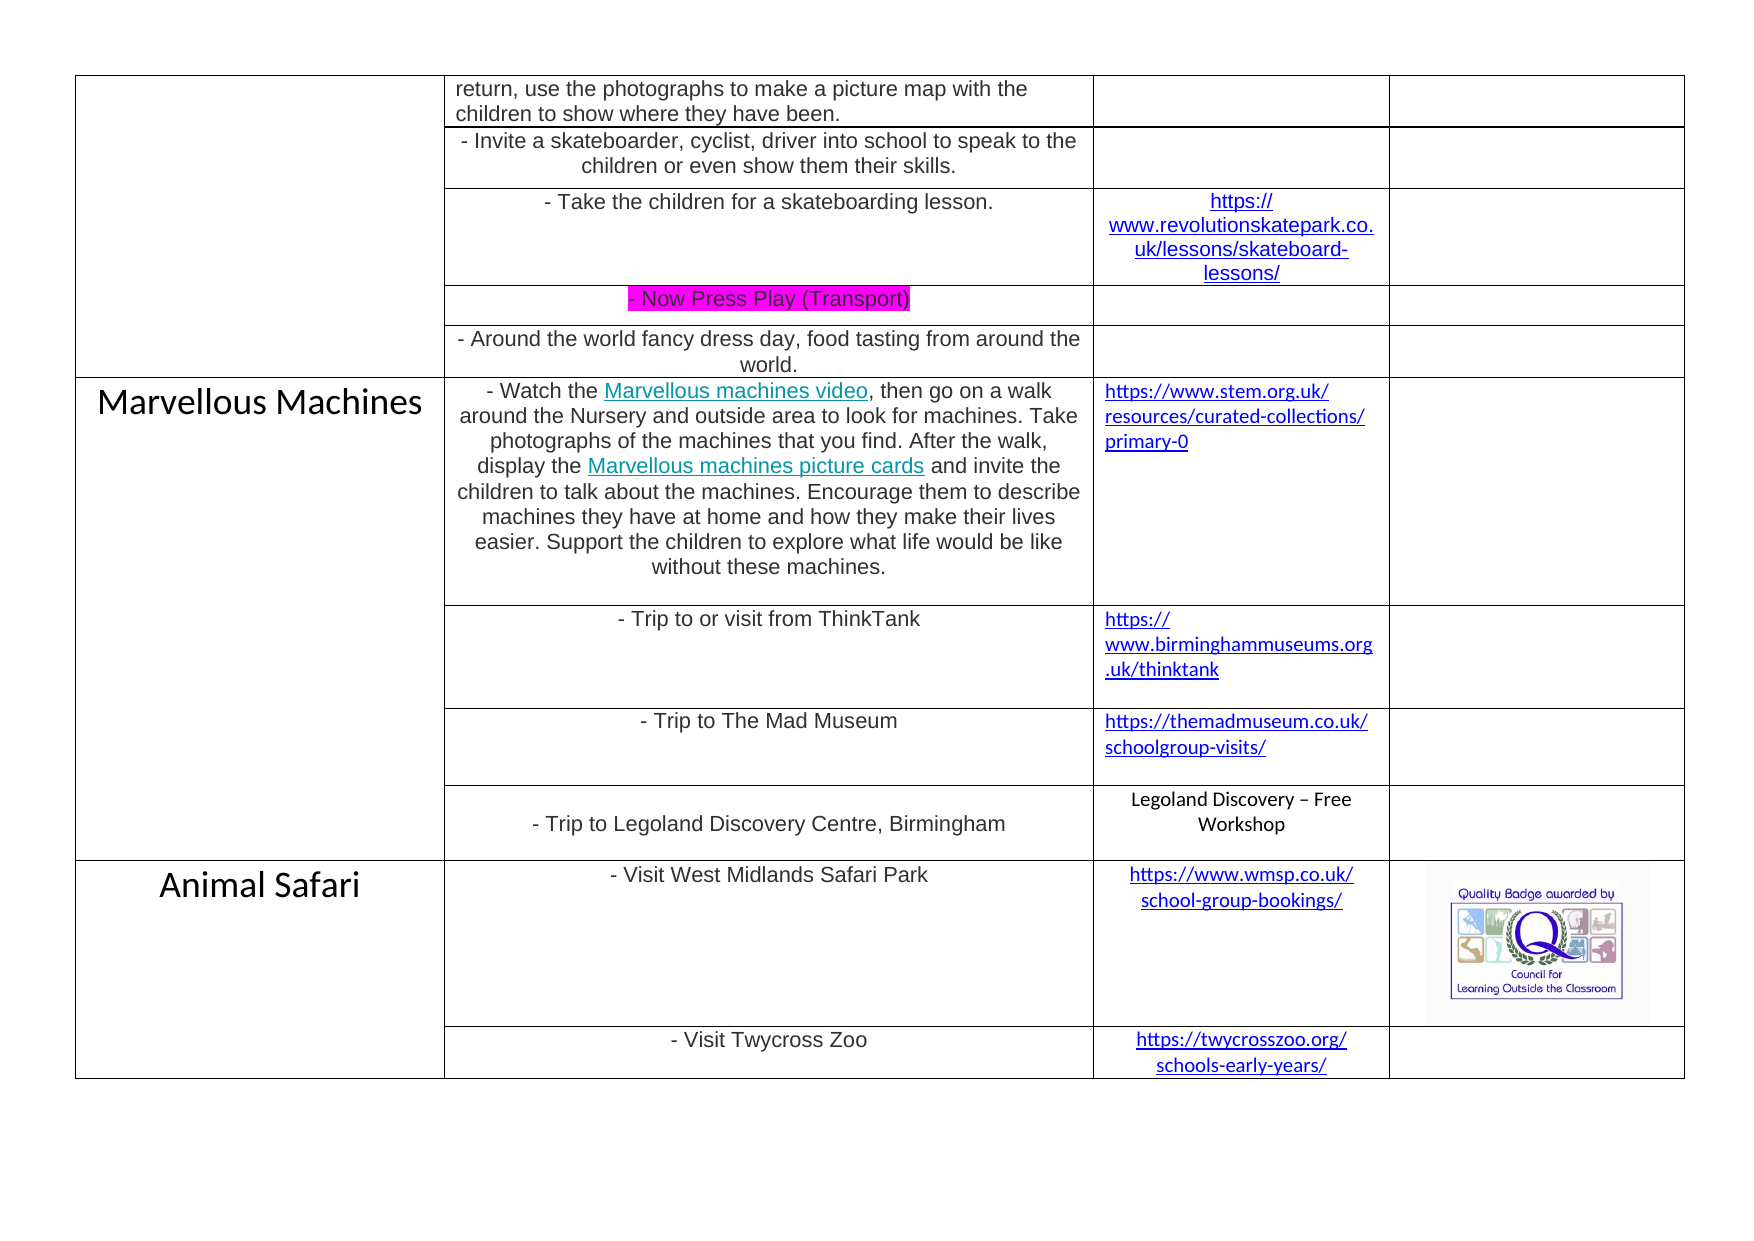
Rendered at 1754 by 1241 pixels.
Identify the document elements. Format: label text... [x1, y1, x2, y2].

table_cell - Invite a skateboarder, cyclist, driver into school to speak to the children or even show them their skills. [445, 128, 1093, 188]
table_cell https://www.revolutionskatepark.co.uk/lessons/skateboard-lessons/ [1094, 189, 1389, 285]
table_cell [1390, 786, 1684, 860]
table_cell - Trip to The Mad Museum [445, 709, 1093, 785]
table_cell https://twycrosszoo.org/schools-early-years/ [1094, 1027, 1389, 1077]
table_cell [1390, 709, 1684, 785]
table_cell [1649, 861, 1684, 1026]
table_cell - Around the world fancy dress day, food tasting from around the world. [445, 326, 740, 377]
table_cell [1390, 189, 1684, 285]
table_cell [1390, 326, 1684, 377]
table_cell - Take the children for a skateboarding lesson. [445, 189, 1093, 285]
table_cell Animal Safari [76, 861, 444, 1077]
table_cell https://www.stem.org.uk/resources/curated-collections/primary-0 [1094, 378, 1389, 605]
table_cell https://www.birminghammuseums.org.uk/thinktank [1094, 606, 1389, 707]
table_cell [1094, 76, 1389, 126]
table_cell [1390, 286, 1684, 325]
table_cell - Now Press Play (Transport) [445, 286, 1093, 325]
table_cell - Visit West Midlands Safari Park [445, 861, 1093, 1026]
picture [1425, 861, 1649, 1026]
table_cell [1094, 286, 1389, 325]
table_cell [1390, 76, 1684, 126]
table_cell [1094, 326, 1389, 377]
table_cell Legoland Discovery – Free Workshop [1094, 786, 1389, 860]
table_cell - Visit Twycross Zoo [445, 1027, 1093, 1077]
table_cell [1390, 861, 1425, 1026]
table_cell [1390, 1027, 1684, 1077]
table_cell https://themadmuseum.co.uk/schoolgroup-visits/ [1094, 709, 1389, 785]
table_cell [1094, 128, 1389, 188]
table_cell - Watch the Marvellous machines video, then go on a walk around the Nursery and outside area to look for machines. Take photographs of the machines that you find. After the walk, display the Marvellous machines picture cards and invite the children to talk about the machines. Encourage them to describe machines they have at home and how they make their lives easier. Support the children to explore what life would be like without these machines. [445, 378, 1093, 605]
table_cell - Around the world fancy dress day, food tasting from around the world. [798, 326, 1093, 377]
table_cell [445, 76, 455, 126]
table_cell [1390, 606, 1684, 707]
table_cell - Trip to or visit from ThinkTank [445, 606, 1093, 707]
table_cell [1390, 128, 1684, 188]
table_cell [1390, 378, 1684, 605]
table_cell - Trip to Legoland Discovery Centre, Birmingham [445, 786, 1093, 860]
table_cell https://www.wmsp.co.uk/school-group-bookings/ [1094, 861, 1389, 1026]
table_cell Marvellous Machines [76, 378, 444, 860]
